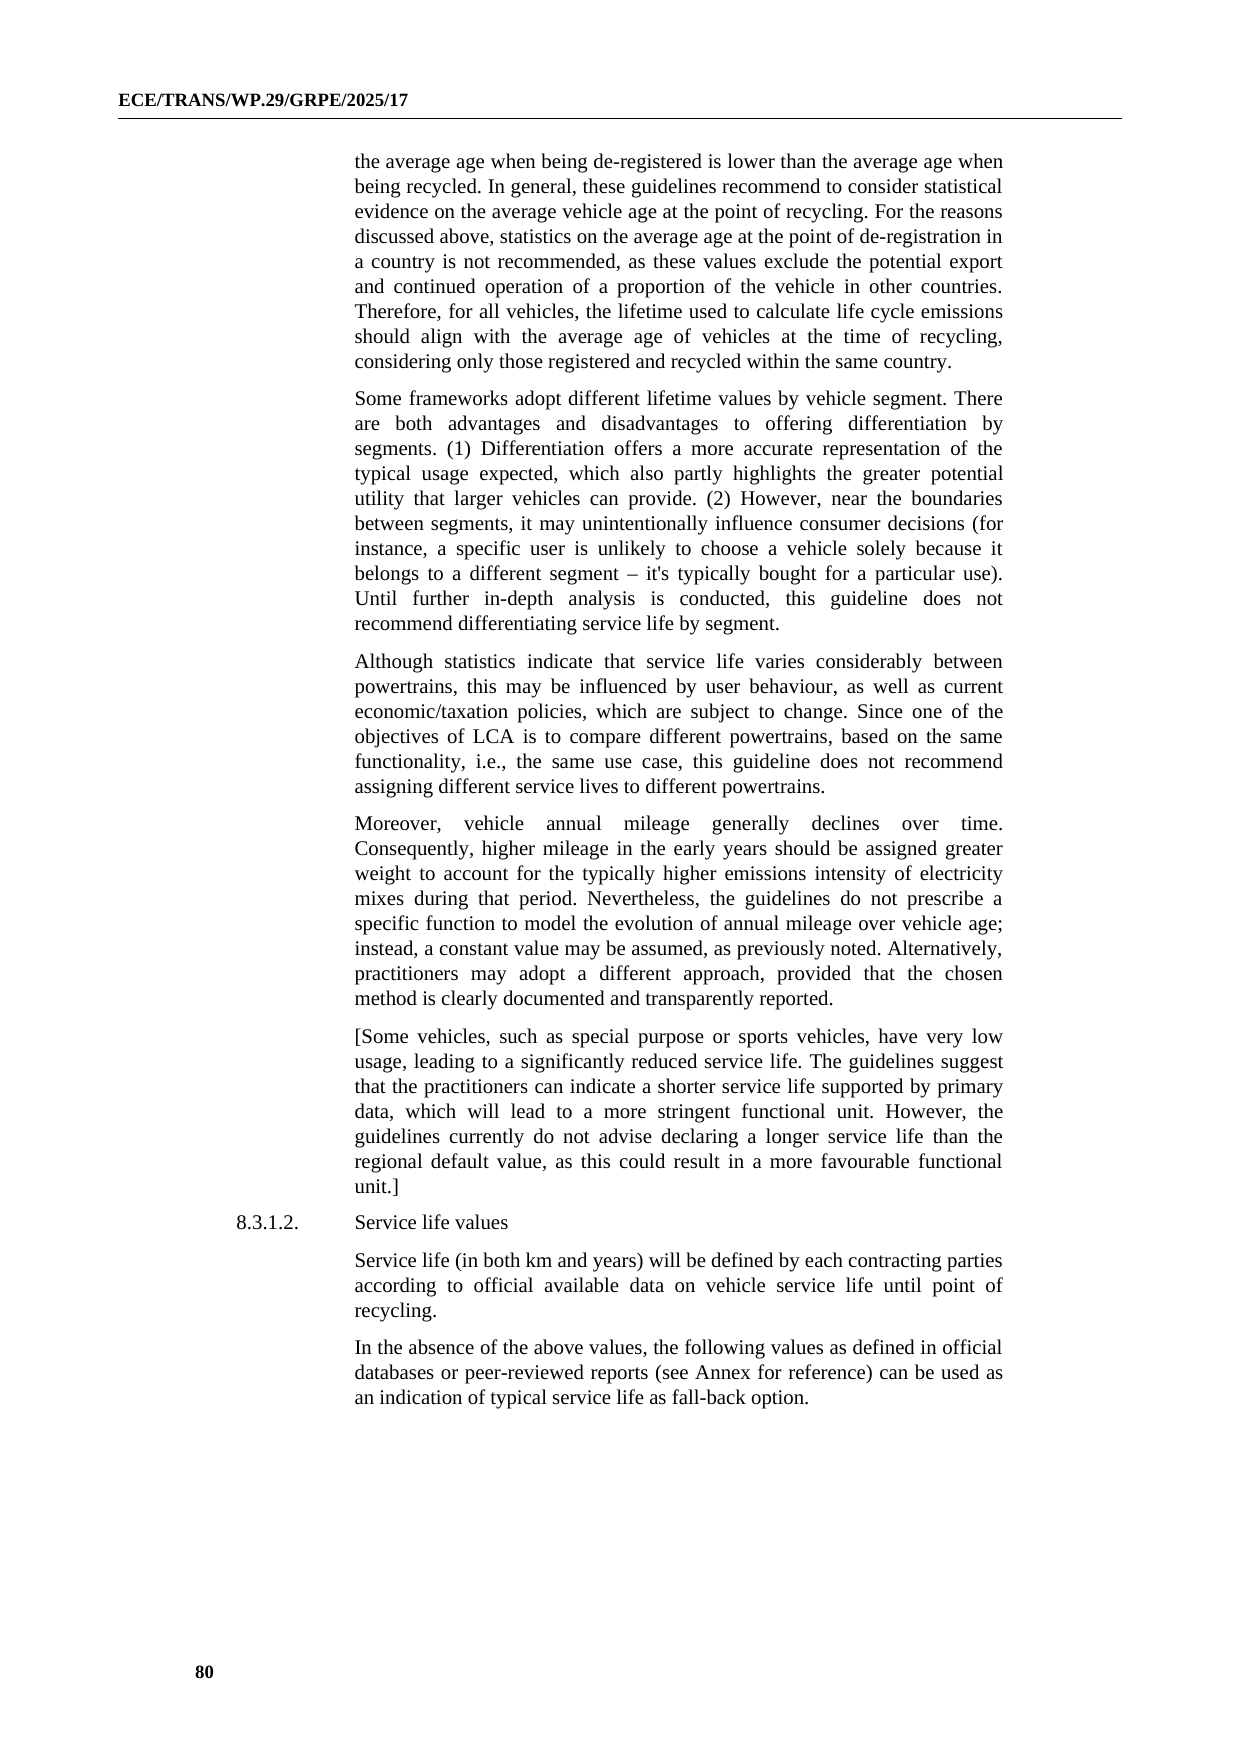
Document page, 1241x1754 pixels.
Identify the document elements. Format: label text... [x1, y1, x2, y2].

text In the absence of the above values, the following values as defined in official databases or peer-reviewed reports (see Annex for reference) can be used as an indication of typical service life as fall-back option. [354, 1334, 1004, 1409]
text Although statistics indicate that service life varies considerably between powertrains, this may be influenced by user behaviour, as well as current economic/taxation policies, which are subject to change. Since one of the objectives of LCA is to compare different powertrains, based on the same functionality, i.e., the same use case, this guideline does not recommend assigning different service lives to different powertrains. [354, 648, 1004, 798]
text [354, 148, 1004, 373]
text Service life (in both km and years) will be defined by each contracting parties according to official available data on vehicle service life until point of recycling. [354, 1247, 1004, 1322]
list Service life values [236, 1210, 1004, 1234]
text [Some vehicles, such as special purpose or sports vehicles, have very low usage, leading to a significantly reduced service life. The guidelines suggest that the practitioners can indicate a shorter service life supported by primary data, which will lead to a more stringent functional unit. However, the guidelines currently do not advise declaring a longer service life than the regional default value, as this could result in a more favourable functional unit.] [354, 1023, 1004, 1198]
text Some frameworks adopt different lifetime values by vehicle segment. There are both advantages and disadvantages to offering differentiation by segments. (1) Differentiation offers a more accurate representation of the typical usage expected, which also partly highlights the greater potential utility that larger vehicles can provide. (2) However, near the boundaries between segments, it may unintentionally influence consumer decisions (for instance, a specific user is unlikely to choose a vehicle solely because it belongs to a different segment – it's typically bought for a particular use). Until further in-depth analysis is conducted, this guideline does not recommend differentiating service life by segment. [354, 385, 1004, 635]
text Moreover, vehicle annual mileage generally declines over time. Consequently, higher mileage in the early years should be assigned greater weight to account for the typically higher emissions intensity of electricity mixes during that period. Nevertheless, the guidelines do not prescribe a specific function to model the evolution of annual mileage over vehicle age; instead, a constant value may be assumed, as previously noted. Alternatively, practitioners may adopt a different approach, provided that the chosen method is clearly documented and transparently reported. [354, 810, 1004, 1010]
